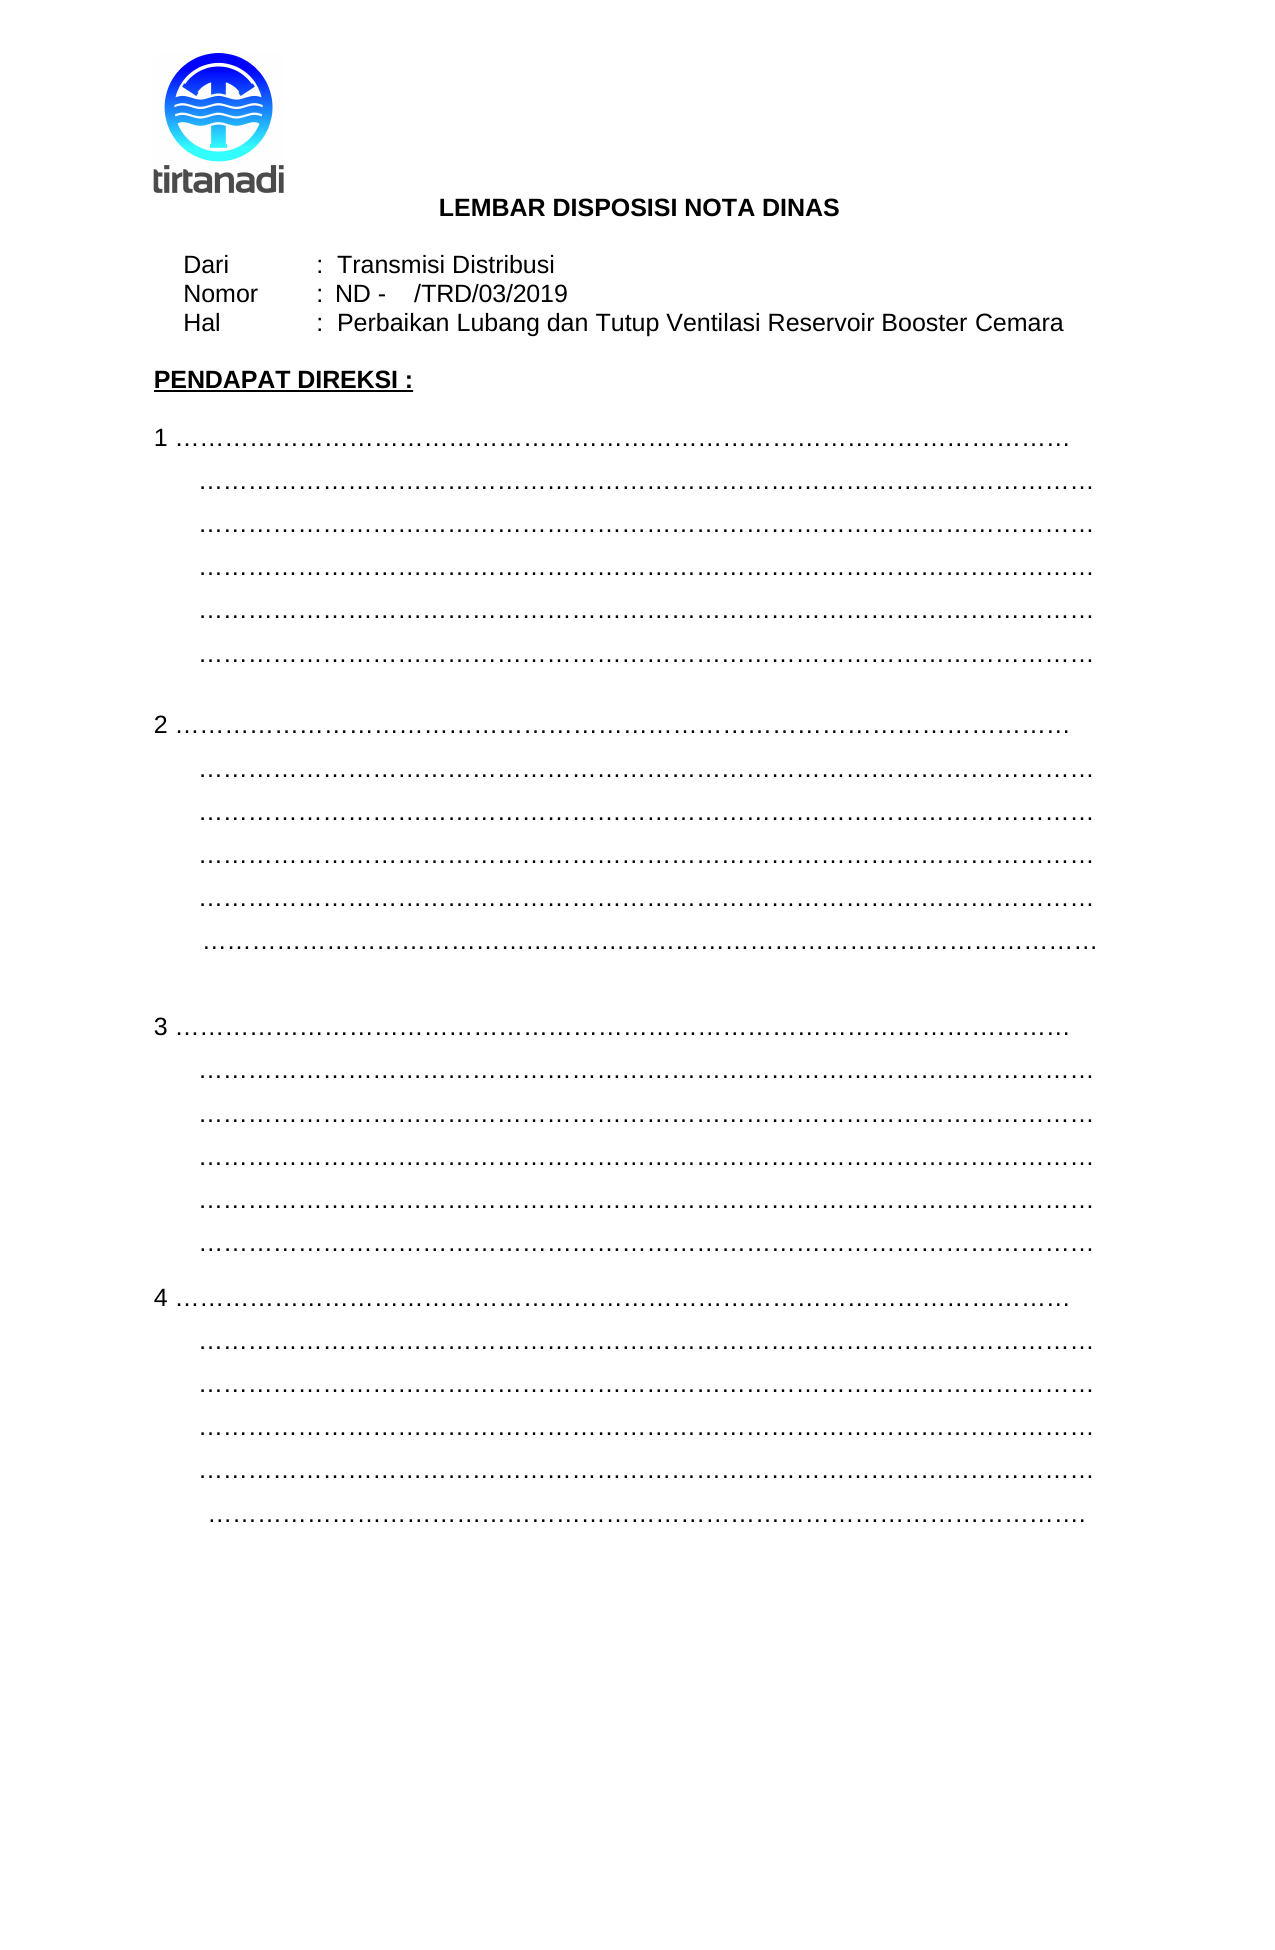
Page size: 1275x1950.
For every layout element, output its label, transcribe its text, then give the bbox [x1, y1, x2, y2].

text Nomor : ND - /TRD/03/2019 [183, 279, 1125, 308]
text ……………………………………………………………………………………………… [198, 753, 1125, 782]
text ……………………………………………………………………………………………… [154, 552, 1125, 581]
text ……………………………………………………………………………………………… [154, 1456, 1125, 1484]
text ……………………………………………………………………………………………… [154, 1185, 1125, 1213]
text ……………………………………………………………………………………………… [154, 1228, 1125, 1257]
text ……………………………………………………………………………………………… [154, 797, 1125, 825]
text ……………………………………………………………………………………………… [198, 466, 1125, 495]
text ……………………………………………………………………………………………… [154, 638, 1125, 667]
text Hal : Perbaikan Lubang dan Tutup Ventilasi Reservoir Booster Cemara [183, 308, 1125, 337]
text ……………………………………………………………………………………………… [154, 509, 1125, 538]
text ……………………………………………………………………………………………… [154, 1098, 1125, 1127]
text 1 ……………………………………………………………………………………………… [154, 423, 1125, 452]
text ……………………………………………………………………………………………… [154, 595, 1125, 624]
text ……………………………………………………………………………………………… [154, 883, 1125, 912]
text ……………………………………………………………………………………………… [198, 1055, 1125, 1084]
text ……………………………………………………………………………………………… [154, 1142, 1125, 1170]
text ……………………………………………………………………………………………… [154, 926, 1125, 955]
text 4 ……………………………………………………………………………………………… [154, 1283, 1125, 1312]
text ……………………………………………………………………………………………… [154, 1412, 1125, 1441]
text PENDAPAT DIREKSI : [154, 365, 1125, 394]
text ……………………………………………………………………………………………… [154, 840, 1125, 868]
text LEMBAR DISPOSISI NOTA DINAS [154, 193, 1125, 222]
text ……………………………………………………………………………………………. [154, 1499, 1125, 1527]
text ……………………………………………………………………………………………… [198, 1326, 1125, 1355]
picture [153, 53, 284, 193]
text 3 ……………………………………………………………………………………………… [154, 1012, 1125, 1041]
text Dari : Transmisi Distribusi [183, 250, 1125, 279]
text 2 ……………………………………………………………………………………………… [154, 710, 1125, 739]
text ……………………………………………………………………………………………… [154, 1369, 1125, 1398]
